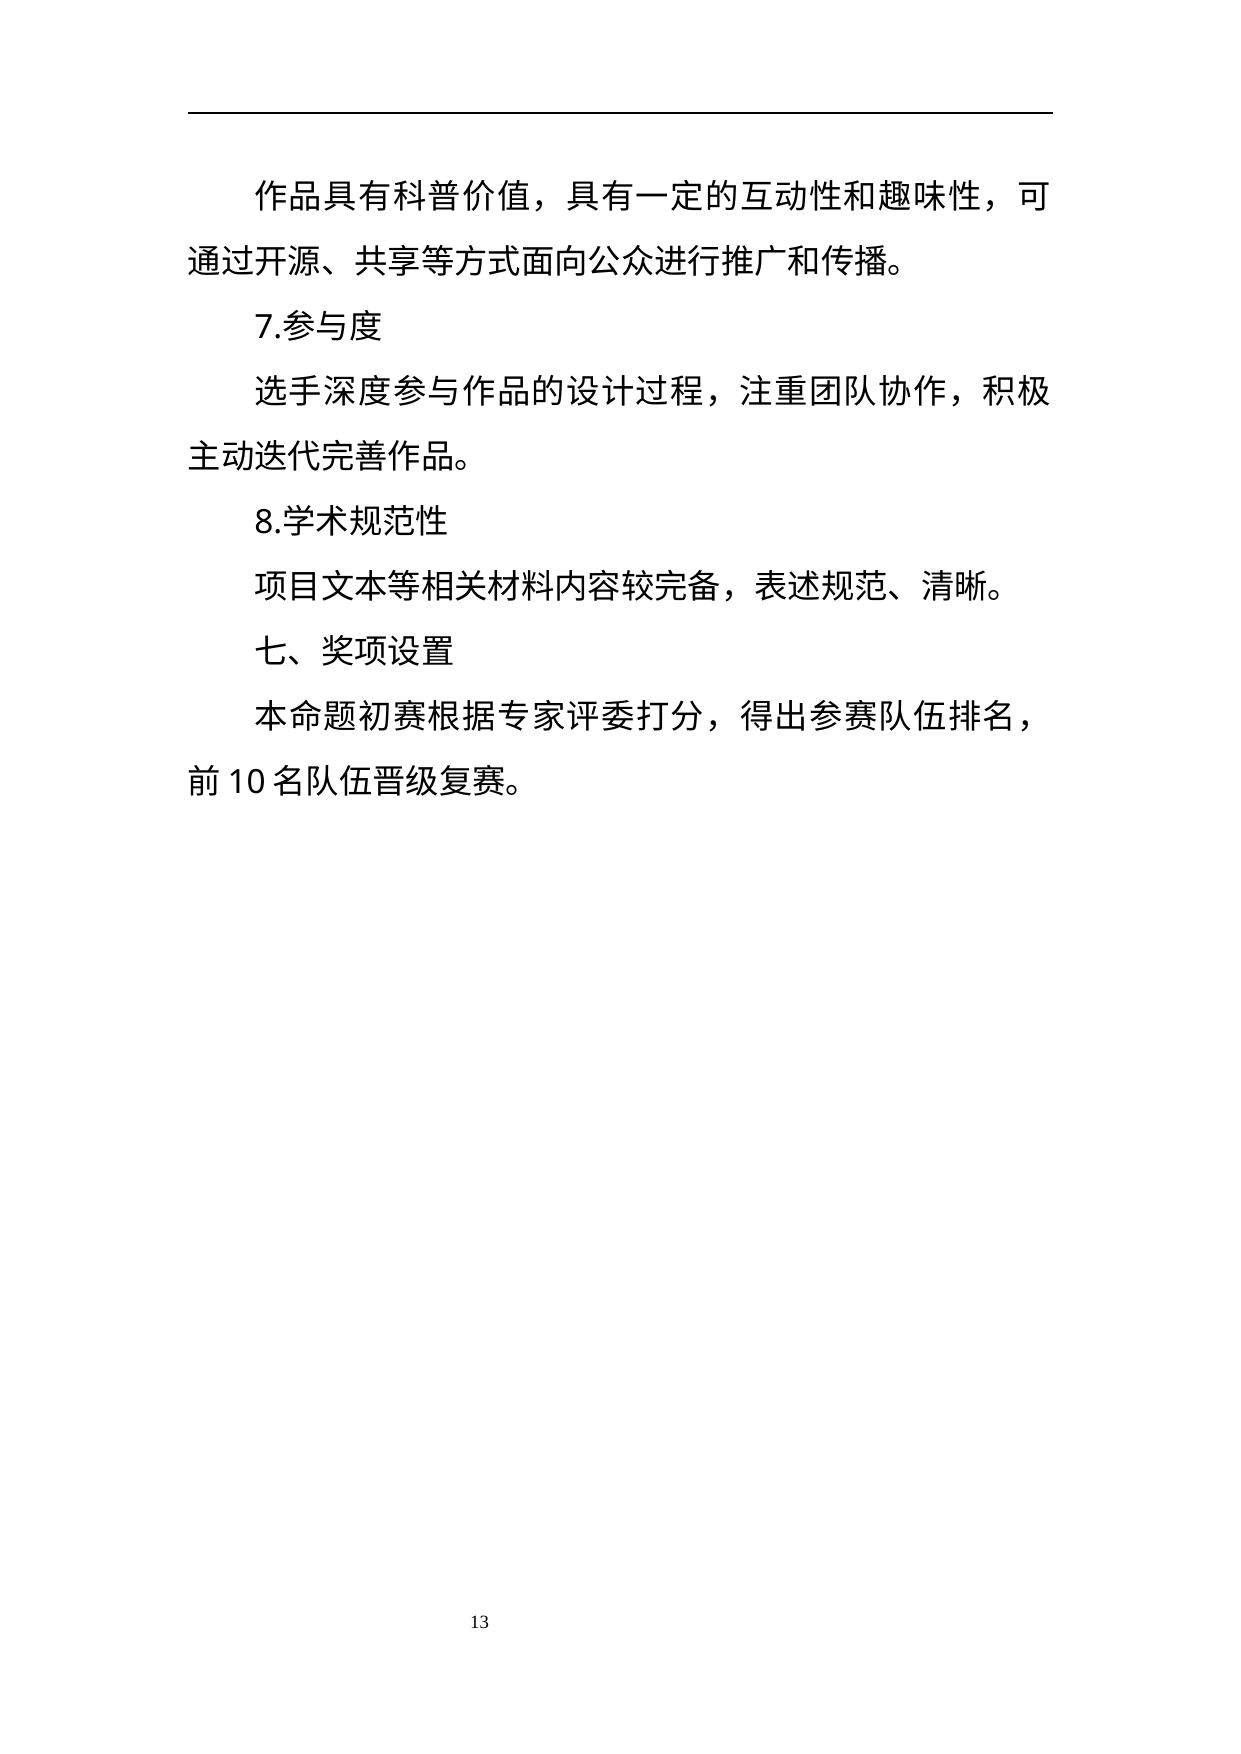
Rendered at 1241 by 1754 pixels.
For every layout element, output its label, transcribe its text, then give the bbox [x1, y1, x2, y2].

text 项目文本等相关材料内容较完备，表述规范、清晰。 [187, 552, 1053, 617]
text 7.参与度 [187, 292, 1053, 357]
text 本命题初赛根据专家评委打分，得出参赛队伍排名，前10名队伍晋级复赛。 [187, 682, 1053, 812]
text 作品具有科普价值，具有一定的互动性和趣味性，可通过开源、共享等方式面向公众进行推广和传播。 [187, 162, 1053, 292]
text 8.学术规范性 [187, 487, 1053, 552]
text 选手深度参与作品的设计过程，注重团队协作，积极主动迭代完善作品。 [187, 357, 1053, 487]
text 七、奖项设置 [187, 617, 1053, 682]
